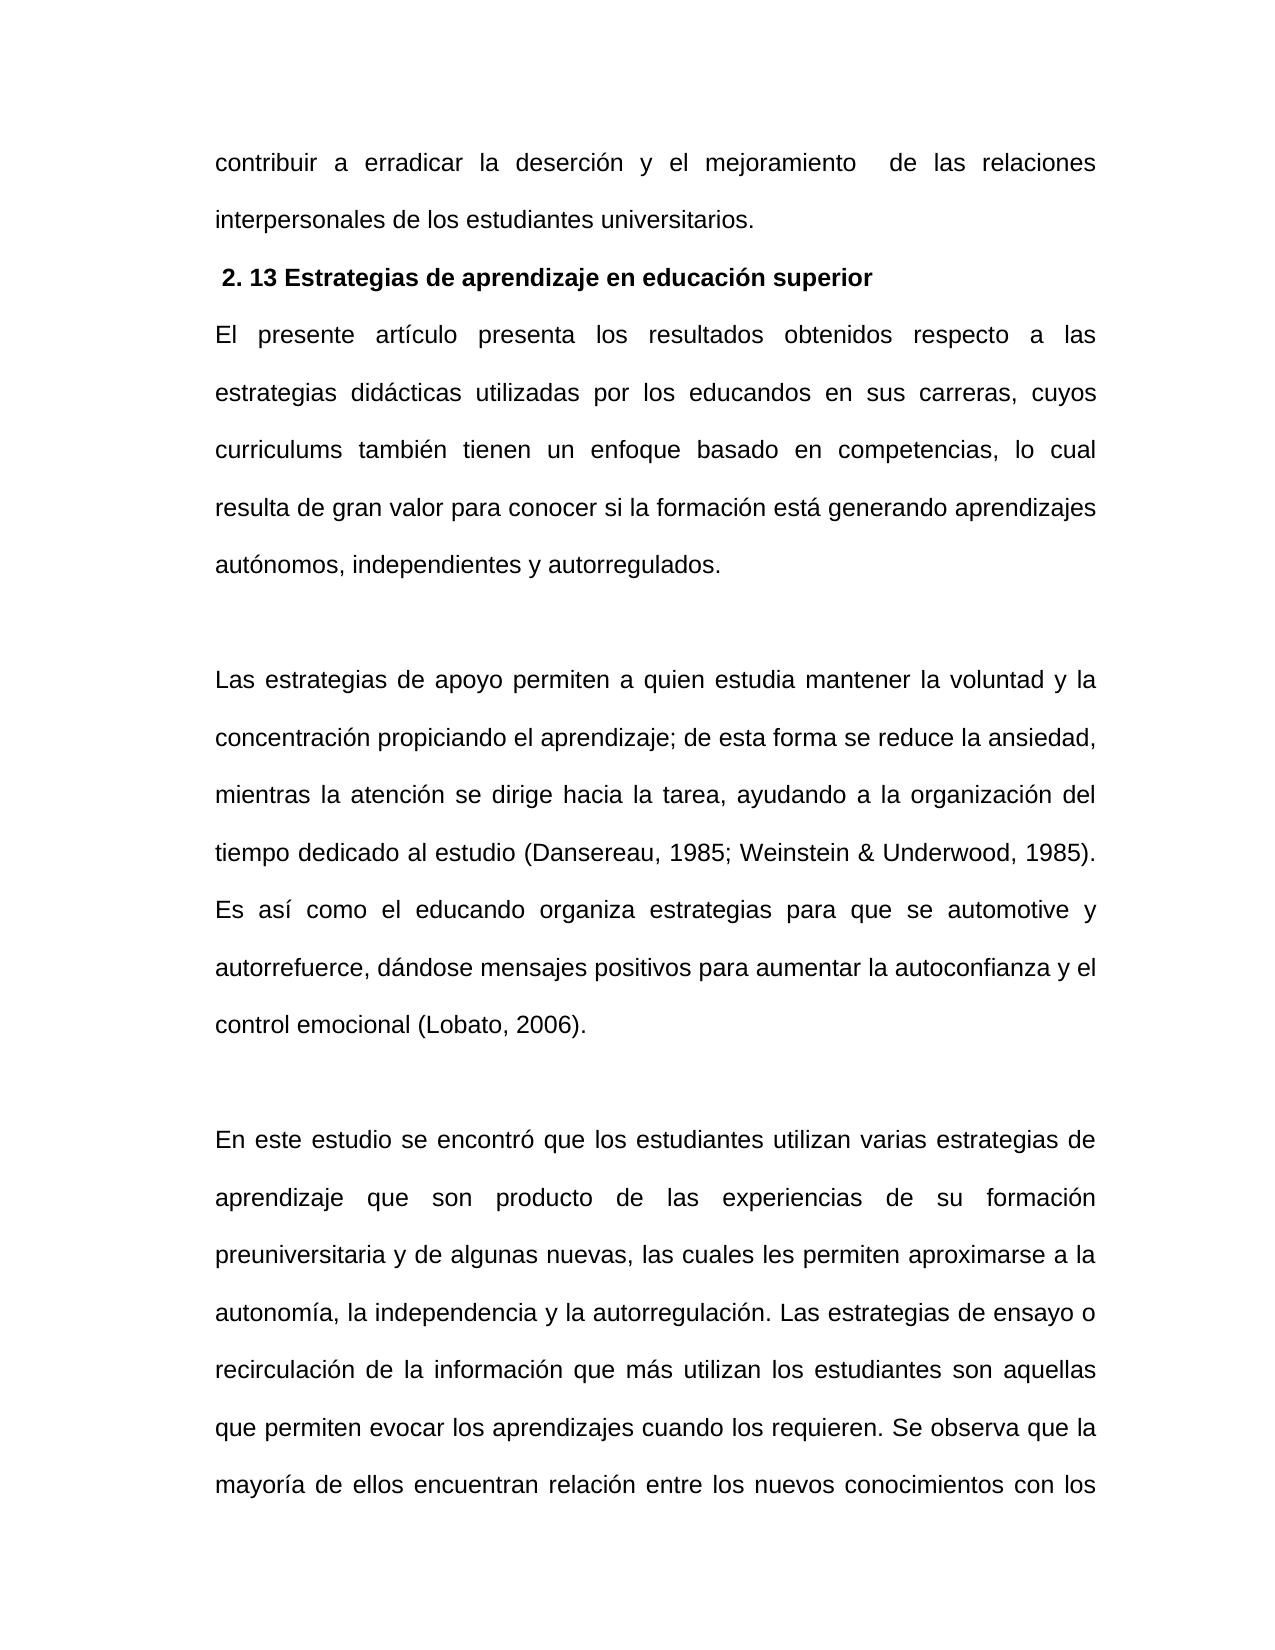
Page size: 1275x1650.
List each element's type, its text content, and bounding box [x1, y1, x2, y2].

list El presente artículo presenta los resultados obtenidos respecto a las estrategias didácticas utilizadas por los educandos en sus carreras, cuyos curriculums también tienen un enfoque basado en competencias, lo cual resulta de gran valor para conocer si la formación está generando aprendizajes autónomos, independientes y autorregulados. [215, 320, 1098, 579]
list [215, 148, 1098, 234]
list Las estrategias de apoyo permiten a quien estudia mantener la voluntad y la concentración propiciando el aprendizaje; de esta forma se reduce la ansiedad, mientras la atención se dirige hacia la tarea, ayudando a la organización del tiempo dedicado al estudio (Dansereau, 1985; Weinstein & Underwood, 1985). Es así como el educando organiza estrategias para que se automotive y autorrefuerce, dándose mensajes positivos para aumentar la autoconfianza y el control emocional (Lobato, 2006). [215, 665, 1098, 1039]
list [215, 1125, 1098, 1499]
list 2. 13 Estrategias de aprendizaje en educación superior [215, 263, 1098, 291]
